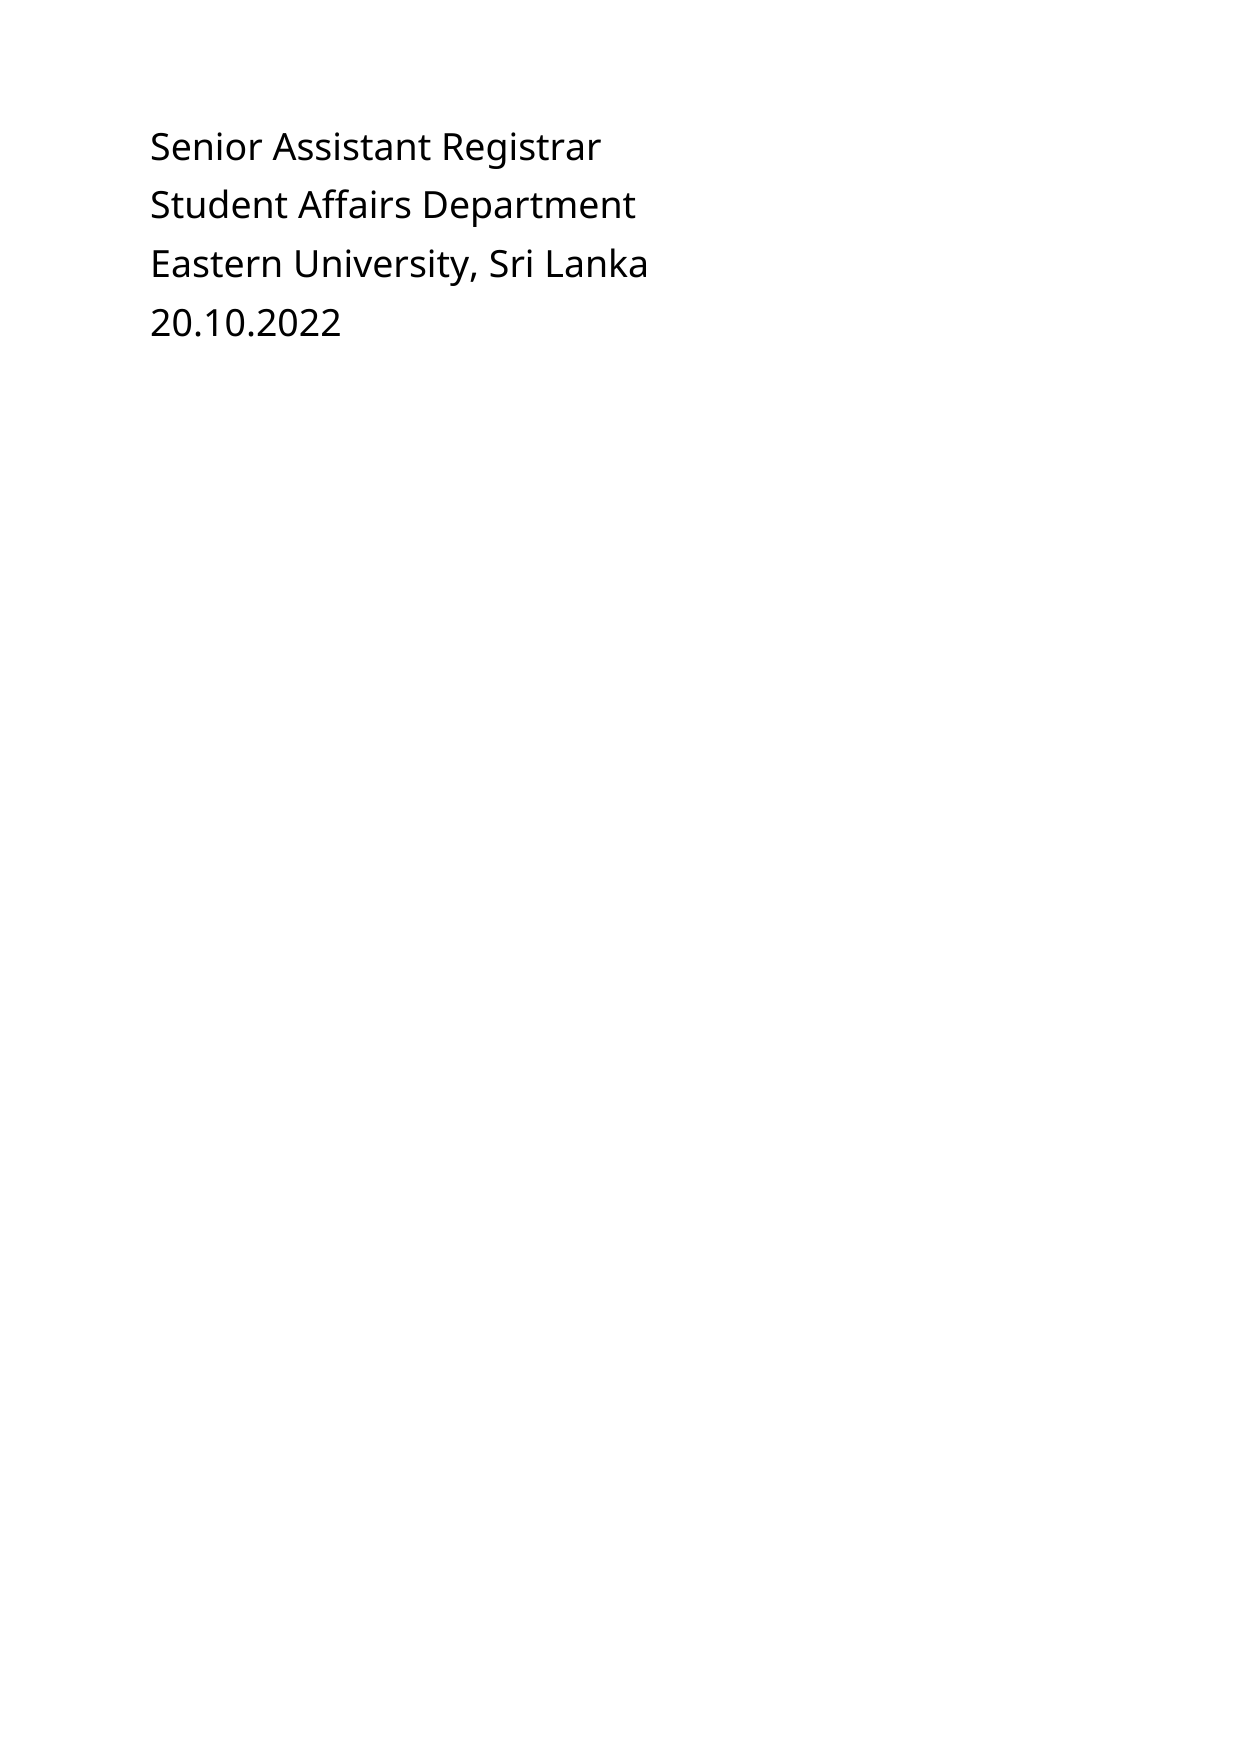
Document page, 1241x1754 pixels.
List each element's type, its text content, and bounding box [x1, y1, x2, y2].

text Eastern University, Sri Lanka [150, 237, 1090, 288]
text 20.10.2022 [150, 296, 1090, 347]
text Senior Assistant Registrar [150, 120, 1090, 171]
text Student Affairs Department [150, 179, 1090, 230]
